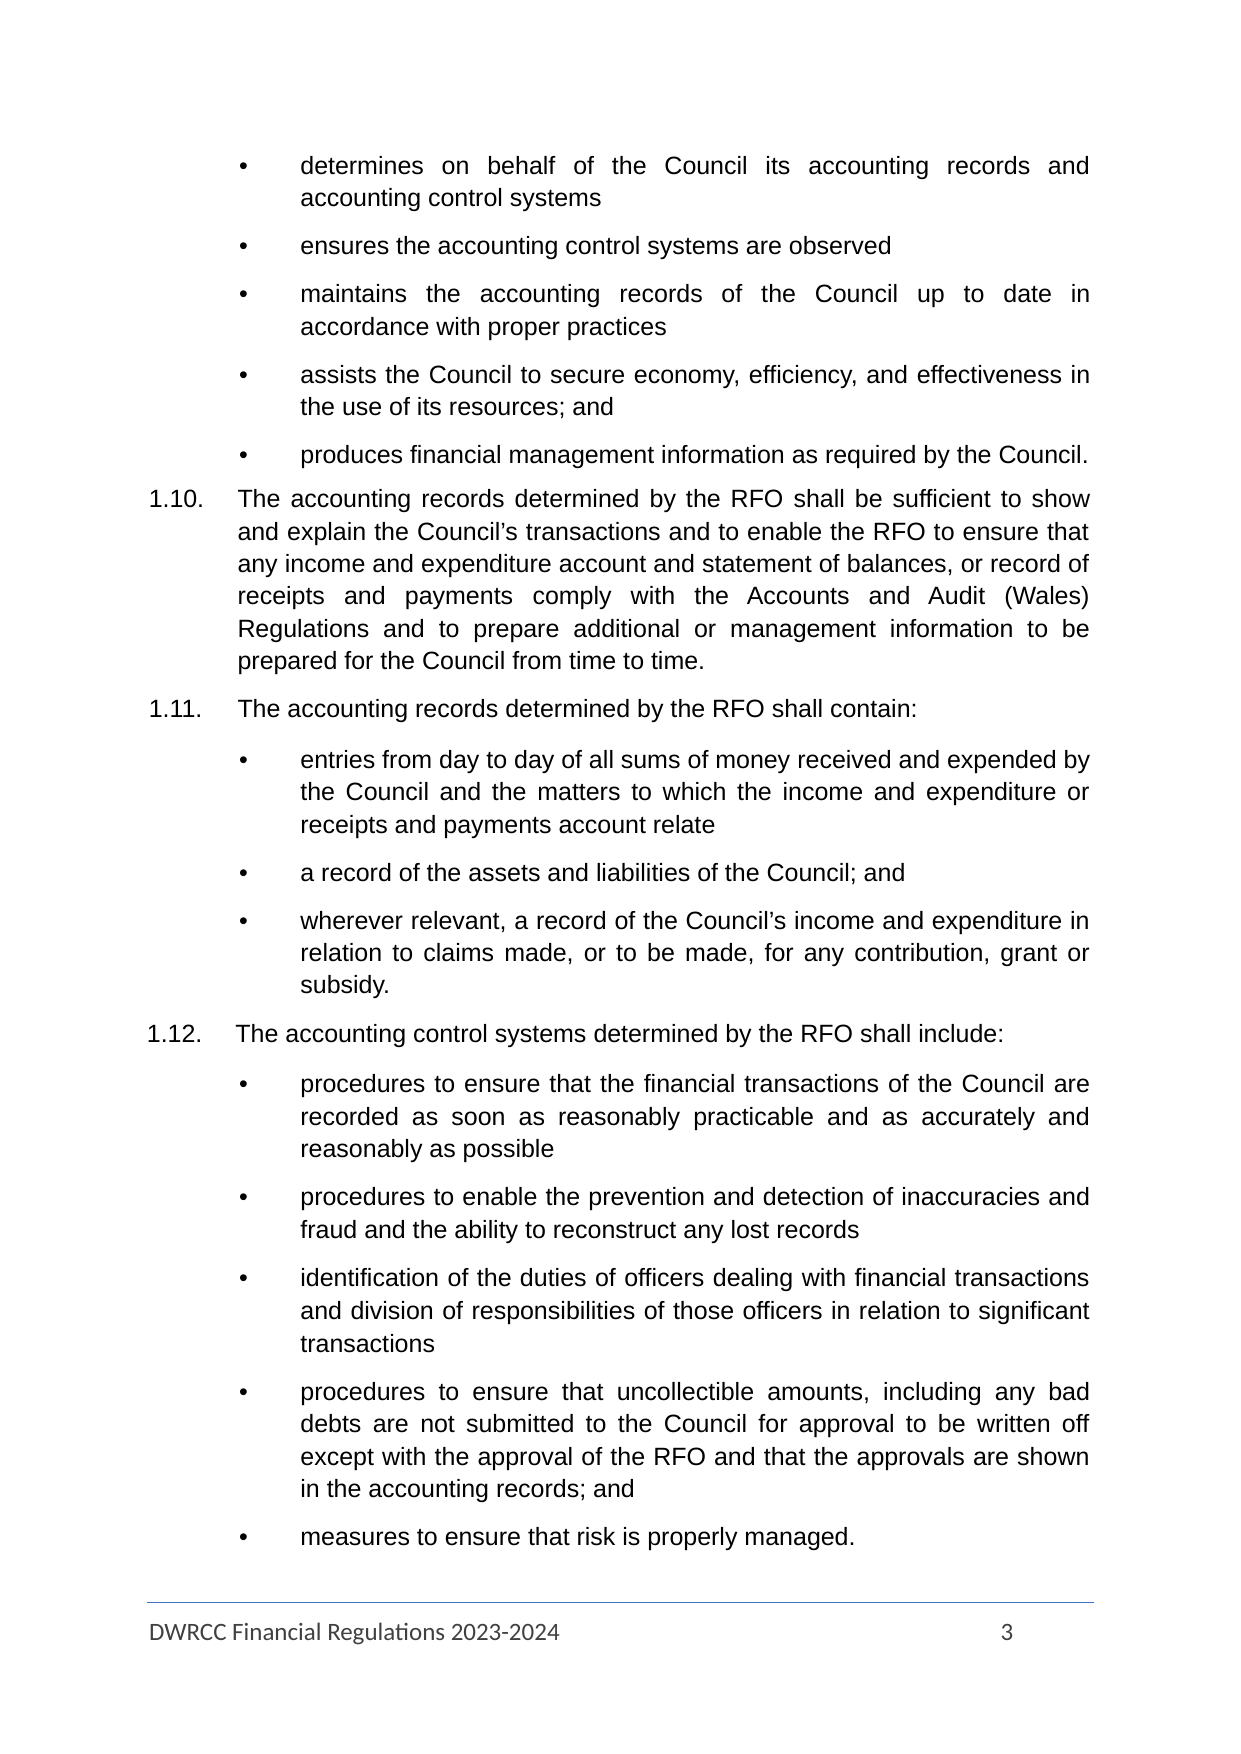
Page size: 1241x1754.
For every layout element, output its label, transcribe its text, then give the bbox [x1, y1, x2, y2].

list assists the Council to secure economy, efficiency, and effectiveness in the use of its resources; and [239, 360, 1091, 421]
list The accounting records determined by the RFO shall contain: [148, 694, 1091, 723]
list produces financial management information as required by the Council. [239, 440, 1091, 469]
list identification of the duties of officers dealing with financial transactions and division of responsibilities of those officers in relation to significant transactions [239, 1263, 1091, 1358]
list maintains the accounting records of the Council up to date in accordance with proper practices [239, 279, 1091, 340]
text 1.12. The accounting control systems determined by the RFO shall include: [78, 1018, 1091, 1047]
list measures to ensure that risk is properly managed. [239, 1522, 1091, 1551]
list ensures the accounting control systems are observed [239, 231, 1091, 260]
list determines on behalf of the Council its accounting records and accounting control systems [239, 151, 1091, 212]
list wherever relevant, a record of the Council’s income and expenditure in relation to claims made, or to be made, for any contribution, grant or subsidy. [239, 906, 1091, 999]
list The accounting records determined by the RFO shall be sufficient to show and explain the Council’s transactions and to enable the RFO to ensure that any income and expenditure account and statement of balances, or record of receipts and payments comply with the Accounts and Audit (Wales) Regulations and to prepare additional or management information to be prepared for the Council from time to time. [148, 484, 1091, 675]
list entries from day to day of all sums of money received and expended by the Council and the matters to which the income and expenditure or receipts and payments account relate [239, 745, 1091, 838]
list procedures to enable the prevention and detection of inaccuracies and fraud and the ability to reconstruct any lost records [239, 1182, 1091, 1243]
list procedures to ensure that the financial transactions of the Council are recorded as soon as reasonably practicable and as accurately and reasonably as possible [239, 1069, 1091, 1163]
list a record of the assets and liabilities of the Council; and [239, 858, 1091, 886]
list procedures to ensure that uncollectible amounts, including any bad debts are not submitted to the Council for approval to be written off except with the approval of the RFO and that the approvals are shown in the accounting records; and [239, 1377, 1091, 1503]
